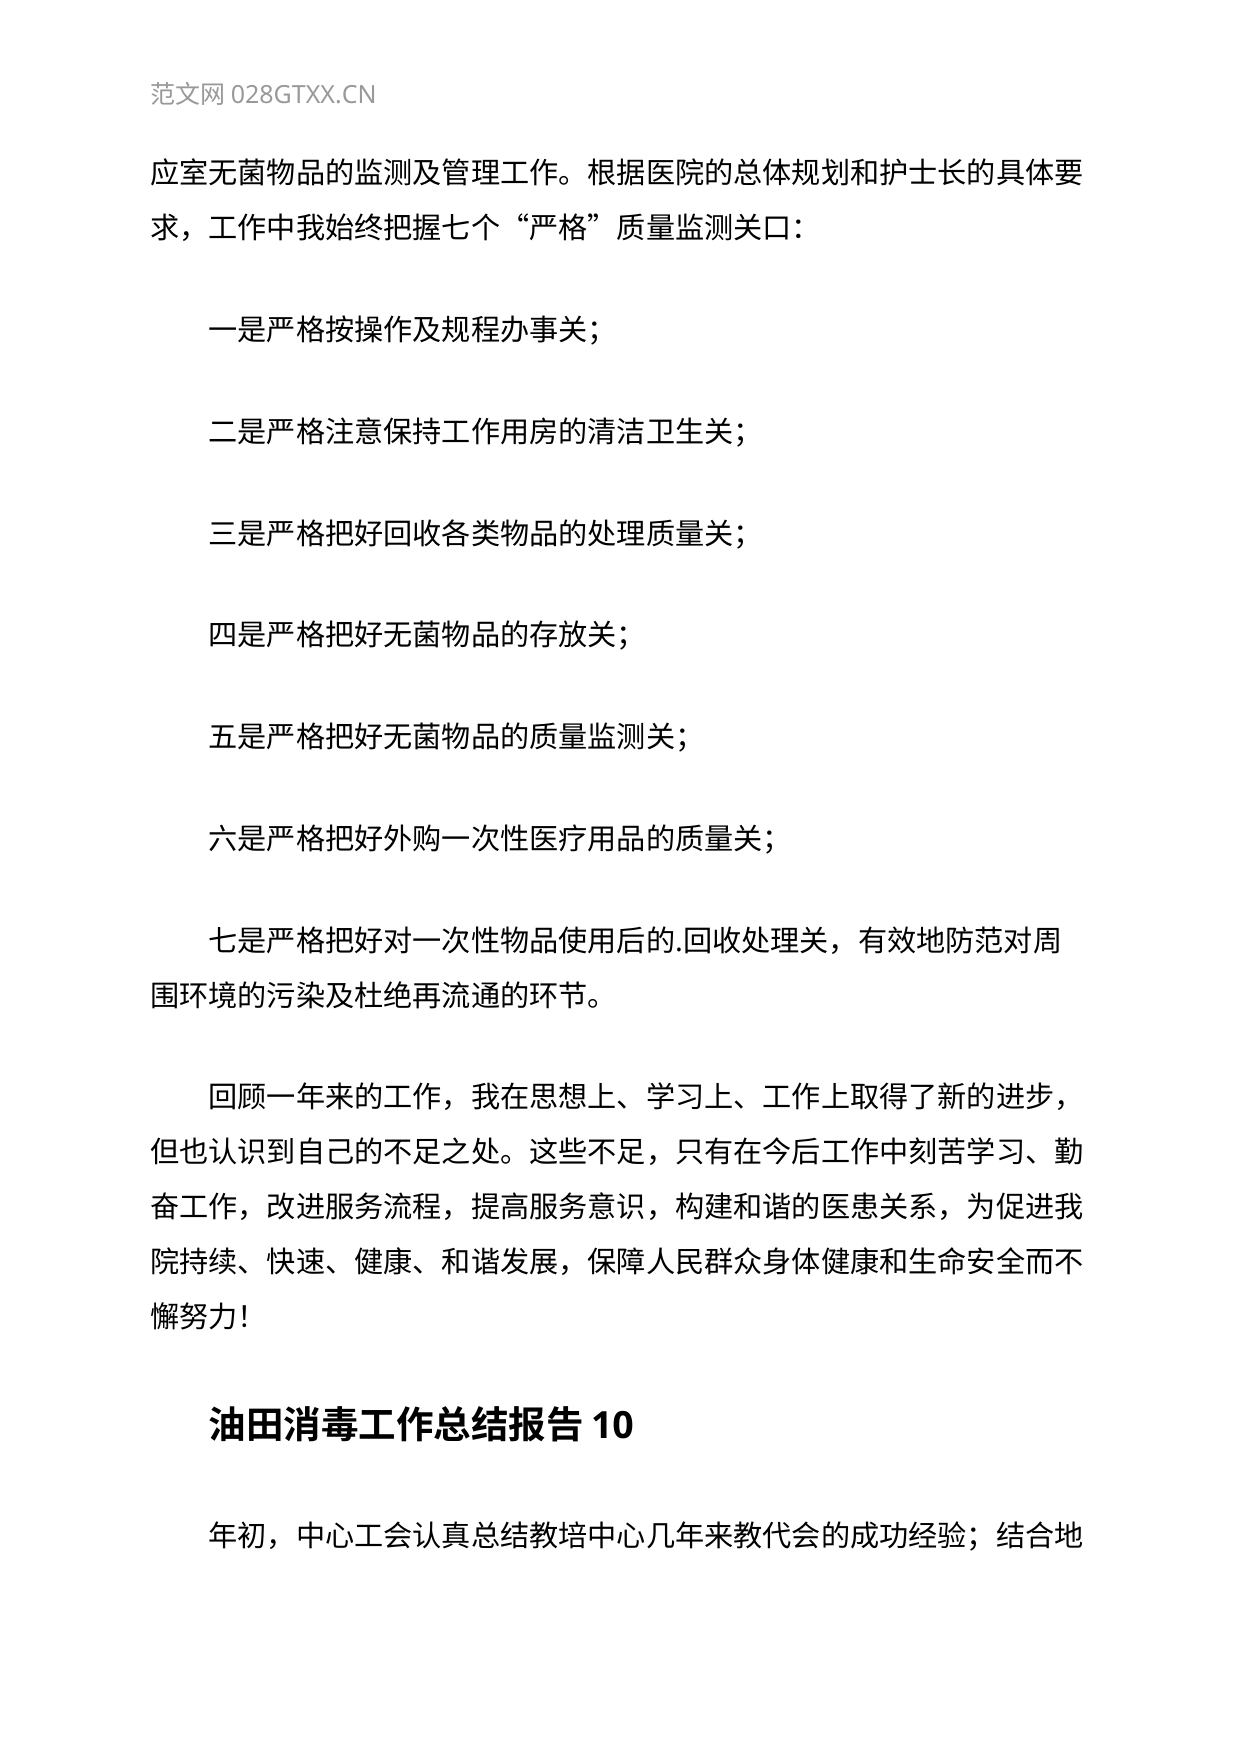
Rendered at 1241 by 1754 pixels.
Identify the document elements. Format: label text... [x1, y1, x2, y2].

text 二是严格注意保持工作用房的清洁卫生关； [150, 408, 1090, 451]
text 七是严格把好对一次性物品使用后的.回收处理关，有效地防范对周围环境的污染及杜绝再流通的环节。 [150, 917, 1090, 1014]
text 油田消毒工作总结报告10 [150, 1395, 1090, 1450]
text 三是严格把好回收各类物品的处理质量关； [150, 510, 1090, 552]
text 五是严格把好无菌物品的质量监测关； [150, 714, 1090, 756]
text 一是严格按操作及规程办事关； [150, 307, 1090, 349]
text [150, 150, 1090, 247]
text 回顾一年来的工作，我在思想上、学习上、工作上取得了新的进步，但也认识到自己的不足之处。这些不足，只有在今后工作中刻苦学习、勤奋工作，改进服务流程，提高服务意识，构建和谐的医患关系，为促进我院持续、快速、健康、和谐发展，保障人民群众身体健康和生命安全而不懈努力！ [150, 1074, 1090, 1336]
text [150, 1513, 1090, 1555]
text 六是严格把好外购一次性医疗用品的质量关； [150, 816, 1090, 858]
text 四是严格把好无菌物品的存放关； [150, 612, 1090, 654]
